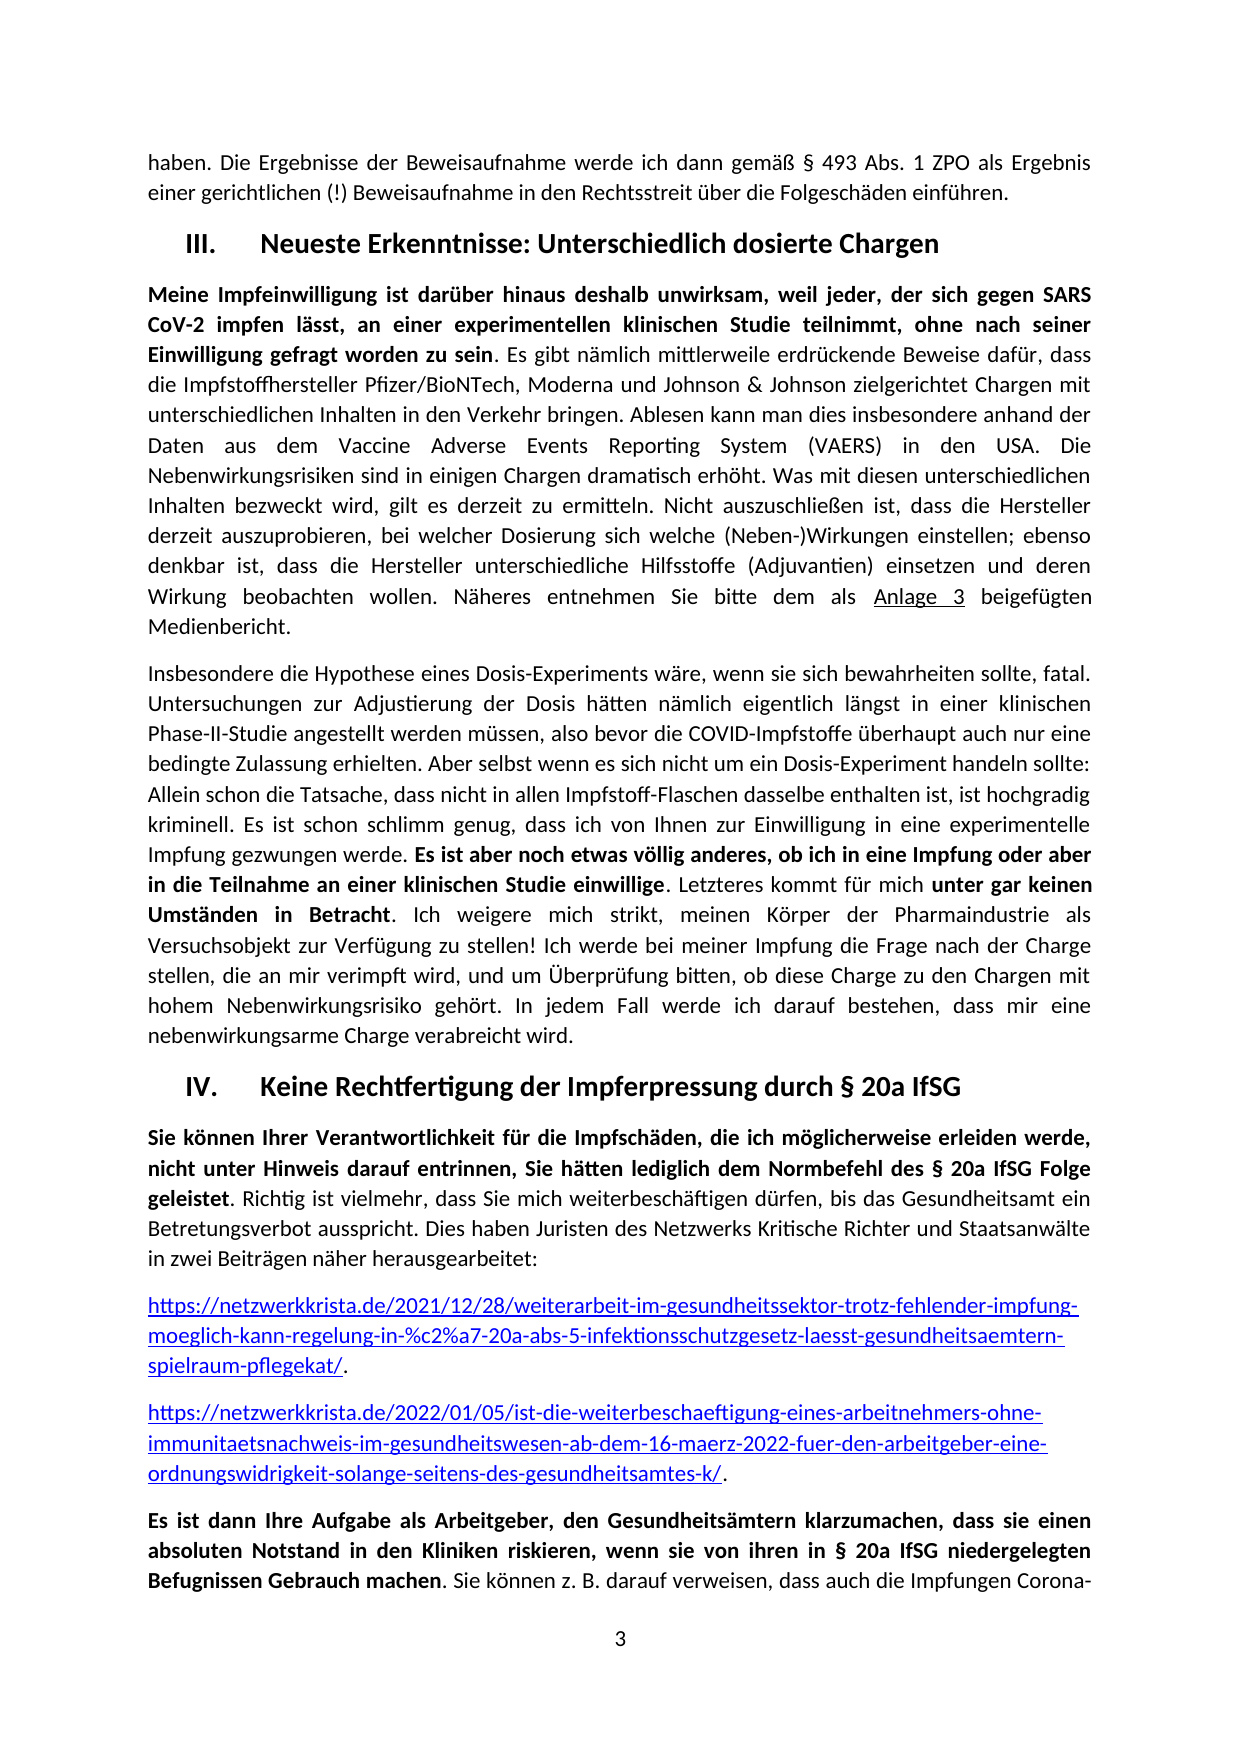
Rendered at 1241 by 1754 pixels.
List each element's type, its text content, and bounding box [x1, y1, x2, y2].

text Meine Impfeinwilligung ist darüber hinaus deshalb unwirksam, weil jeder, der sich gegen SARS CoV-2 impfen lässt, an einer experimentellen klinischen Studie teilnimmt, ohne nach seiner Einwilligung gefragt worden zu sein. Es gibt nämlich mittlerweile erdrückende Beweise dafür, dass die Impfstoffhersteller Pfizer/BioNTech, Moderna und Johnson & Johnson zielgerichtet Chargen mit unterschiedlichen Inhalten in den Verkehr bringen. Ablesen kann man dies insbesondere anhand der Daten aus dem Vaccine Adverse Events Reporting System (VAERS) in den USA. Die Nebenwirkungsrisiken sind in einigen Chargen dramatisch erhöht. Was mit diesen unterschiedlichen Inhalten bezweckt wird, gilt es derzeit zu ermitteln. Nicht auszuschließen ist, dass die Hersteller derzeit auszuprobieren, bei welcher Dosierung sich welche (Neben-)Wirkungen einstellen; ebenso denkbar ist, dass die Hersteller unterschiedliche Hilfsstoffe (Adjuvantien) einsetzen und deren Wirkung beobachten wollen. Näheres entnehmen Sie bitte dem als Anlage 3 beigefügten Medienbericht. [148, 280, 1093, 640]
text Sie können Ihrer Verantwortlichkeit für die Impfschäden, die ich möglicherweise erleiden werde, nicht unter Hinweis darauf entrinnen, Sie hätten lediglich dem Normbefehl des § 20a IfSG Folge geleistet. Richtig ist vielmehr, dass Sie mich weiterbeschäftigen dürfen, bis das Gesundheitsamt ein Betretungsverbot ausspricht. Dies haben Juristen des Netzwerks Kritische Richter und Staatsanwälte in zwei Beiträgen näher herausgearbeitet: [148, 1123, 1093, 1272]
text https://netzwerkkrista.de/2022/01/05/ist-die-weiterbeschaeftigung-eines-arbeitnehmers-ohne-immunitaetsnachweis-im-gesundheitswesen-ab-dem-16-maerz-2022-fuer-den-arbeitgeber-eine-ordnungswidrigkeit-solange-seitens-des-gesundheitsamtes-k/. [148, 1398, 1093, 1487]
text https://netzwerkkrista.de/2021/12/28/weiterarbeit-im-gesundheitssektor-trotz-fehlender-impfung-moeglich-kann-regelung-in-%c2%a7-20a-abs-5-infektionsschutzgesetz-laesst-gesundheitsaemtern-spielraum-pflegekat/. [148, 1291, 1093, 1379]
list Keine Rechtfertigung der Impferpressung durch § 20a IfSG [185, 1068, 1093, 1104]
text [148, 1506, 1093, 1594]
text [148, 148, 1093, 206]
list Neueste Erkenntnisse: Unterschiedlich dosierte Chargen [185, 225, 1093, 260]
text Insbesondere die Hypothese eines Dosis-Experiments wäre, wenn sie sich bewahrheiten sollte, fatal. Untersuchungen zur Adjustierung der Dosis hätten nämlich eigentlich längst in einer klinischen Phase-II-Studie angestellt werden müssen, also bevor die COVID-Impfstoffe überhaupt auch nur eine bedingte Zulassung erhielten. Aber selbst wenn es sich nicht um ein Dosis-Experiment handeln sollte: Allein schon die Tatsache, dass nicht in allen Impfstoff-Flaschen dasselbe enthalten ist, ist hochgradig kriminell. Es ist schon schlimm genug, dass ich von Ihnen zur Einwilligung in eine experimentelle Impfung gezwungen werde. Es ist aber noch etwas völlig anderes, ob ich in eine Impfung oder aber in die Teilnahme an einer klinischen Studie einwillige. Letzteres kommt für mich unter gar keinen Umständen in Betracht. Ich weigere mich strikt, meinen Körper der Pharmaindustrie als Versuchsobjekt zur Verfügung zu stellen! Ich werde bei meiner Impfung die Frage nach der Charge stellen, die an mir verimpft wird, und um Überprüfung bitten, ob diese Charge zu den Chargen mit hohem Nebenwirkungsrisiko gehört. In jedem Fall werde ich darauf bestehen, dass mir eine nebenwirkungsarme Charge verabreicht wird. [148, 659, 1093, 1049]
